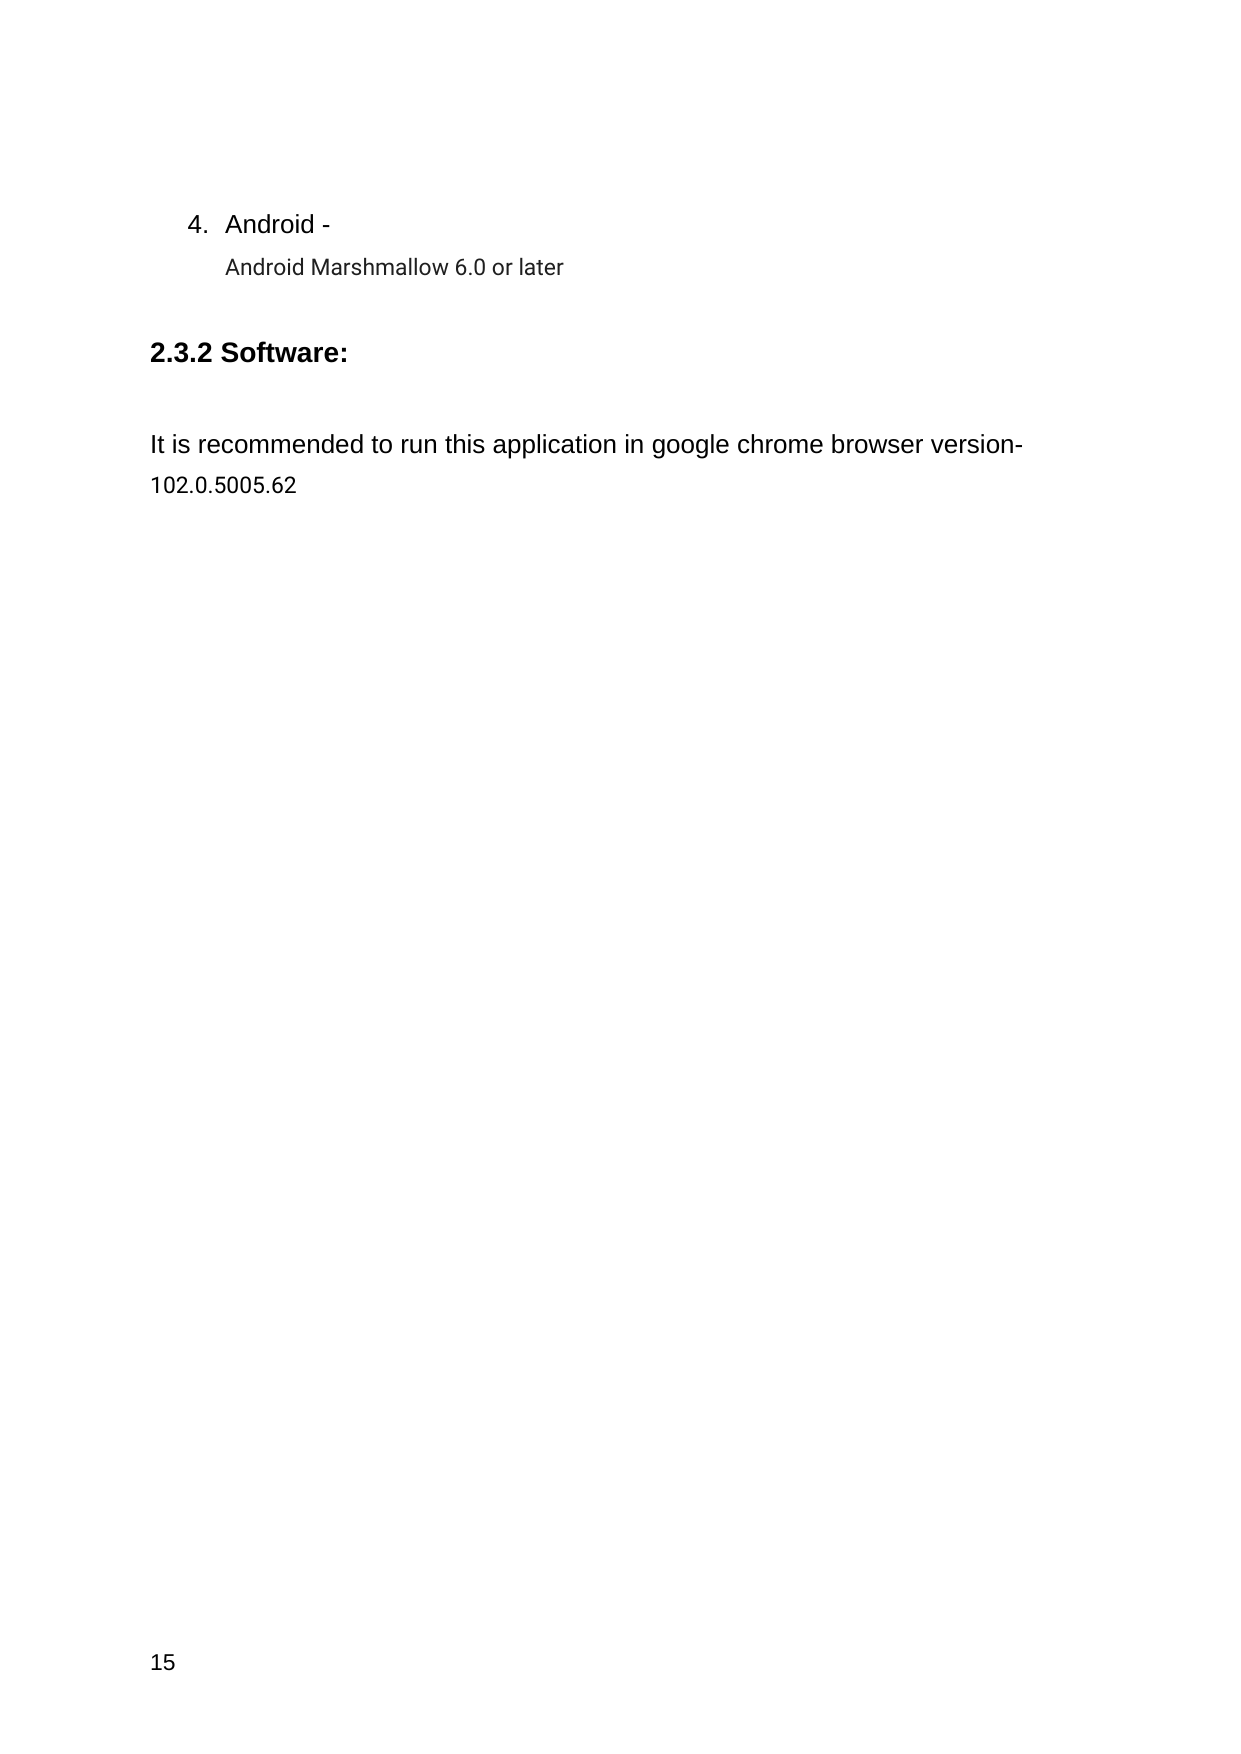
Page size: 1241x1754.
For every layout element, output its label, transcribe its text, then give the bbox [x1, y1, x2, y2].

text 2.3.2 Software: [150, 336, 1090, 368]
list Android - [187, 209, 1090, 239]
text Android Marshmallow 6.0 or later [150, 254, 1090, 281]
text It is recommended to run this application in google chrome browser version-102.0.5005.62 [150, 429, 1090, 499]
